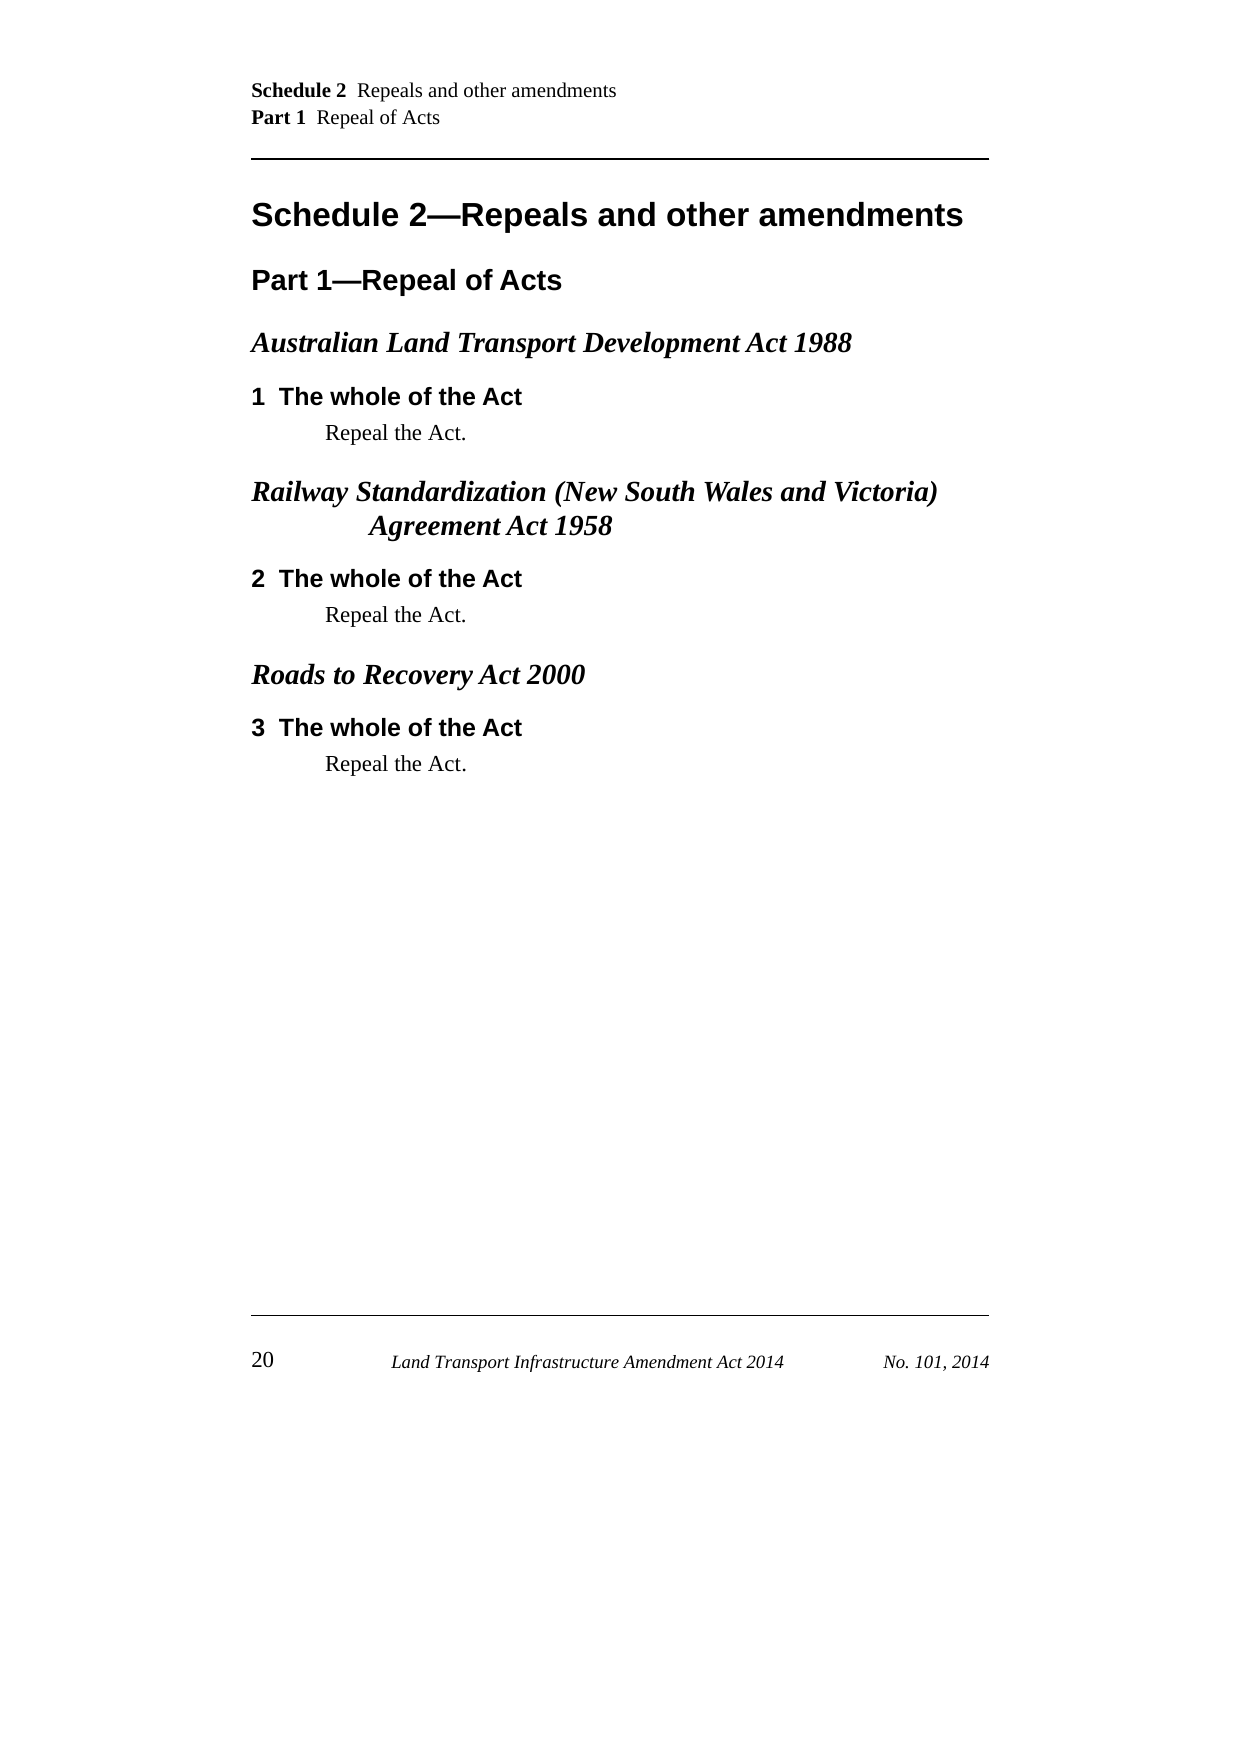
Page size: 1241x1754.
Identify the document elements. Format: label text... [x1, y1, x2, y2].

text Repeal the Act. [325, 419, 989, 445]
text Roads to Recovery Act 2000 [251, 657, 989, 690]
text Repeal the Act. [325, 601, 989, 628]
text 2 The whole of the Act [251, 564, 989, 593]
text Schedule 2—Repeals and other amendments [251, 195, 989, 233]
text 3 The whole of the Act [251, 713, 989, 742]
text Railway Standardization (New South Wales and Victoria) Agreement Act 1958 [251, 474, 989, 541]
text Australian Land Transport Development Act 1988 [251, 325, 989, 359]
text Part 1—Repeal of Acts [251, 262, 989, 296]
text 1 The whole of the Act [251, 382, 989, 410]
text Repeal the Act. [325, 750, 989, 777]
